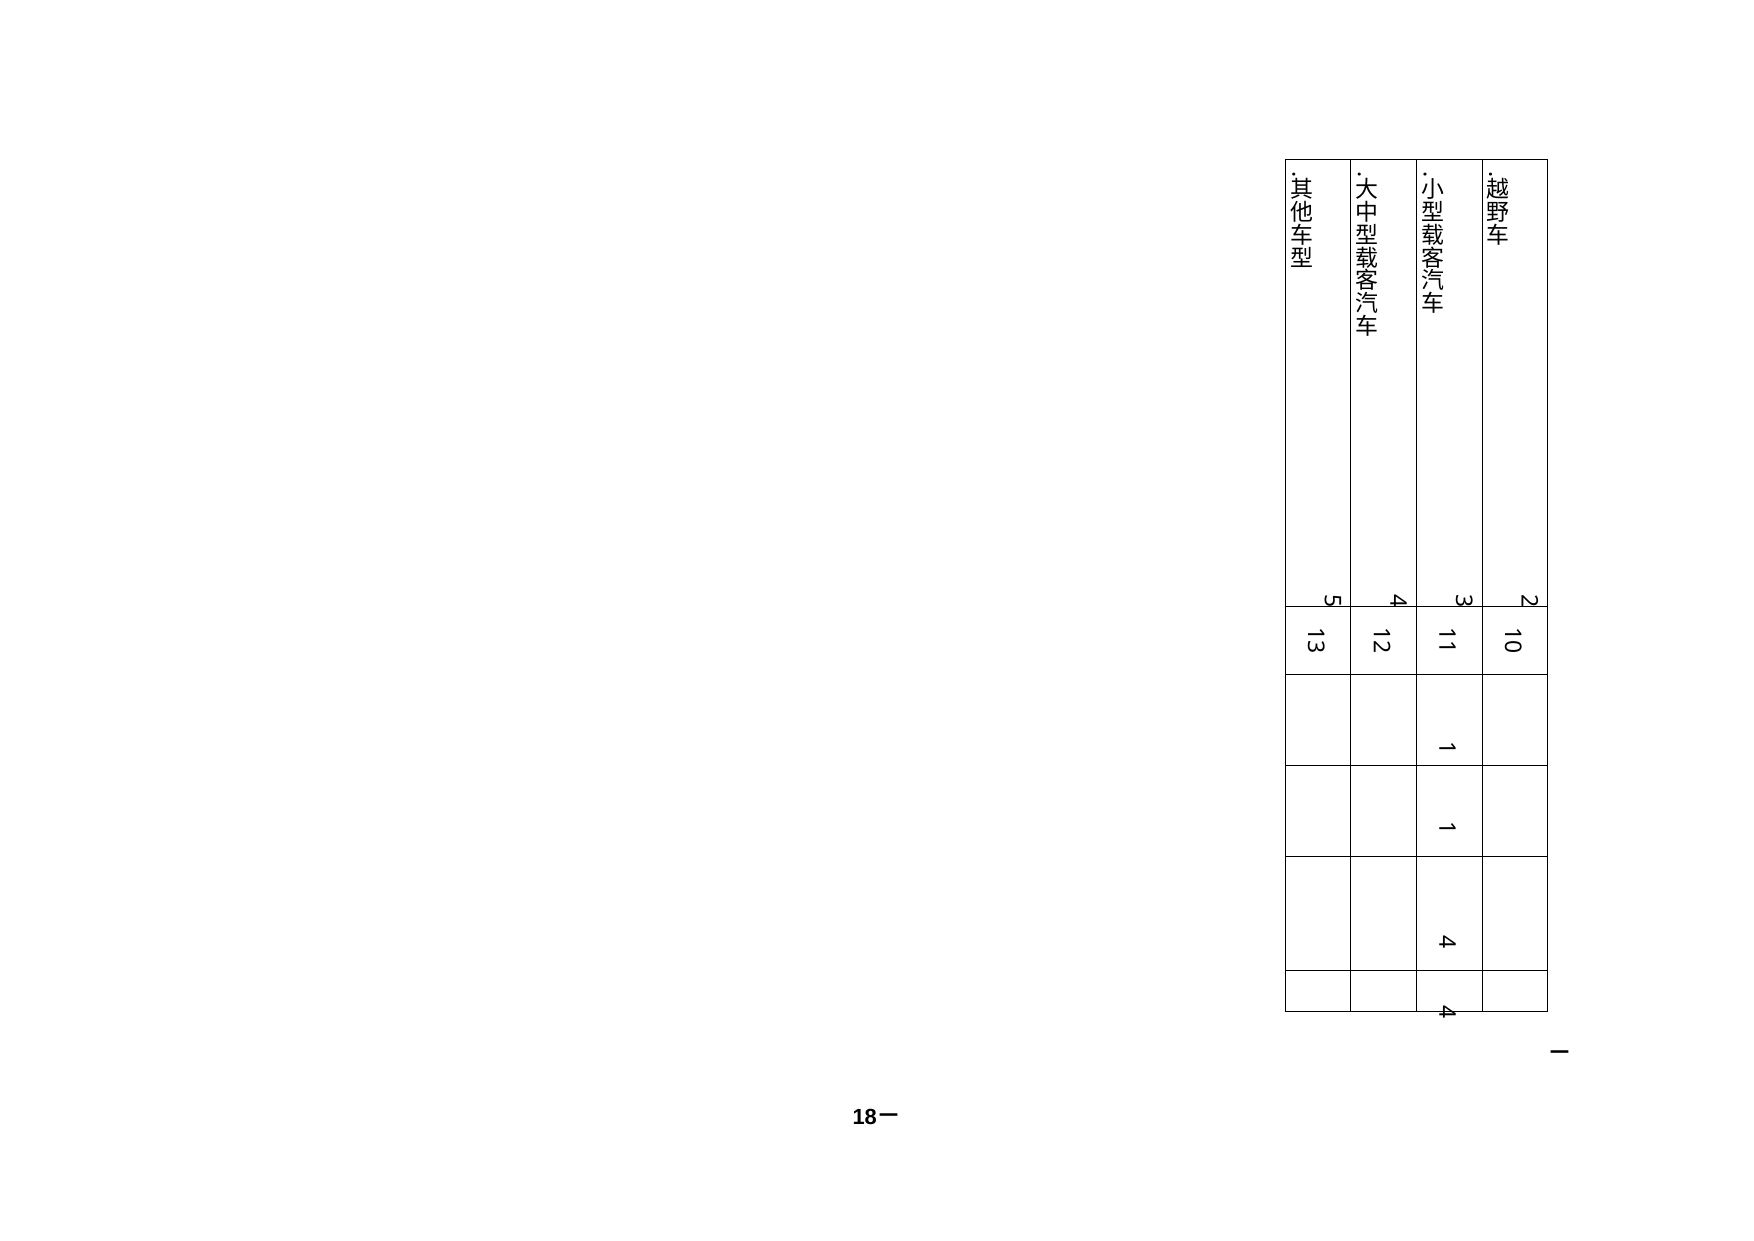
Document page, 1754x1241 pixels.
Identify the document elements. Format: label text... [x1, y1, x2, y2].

table_cell 1 [1417, 675, 1482, 765]
table_cell 1 [1417, 766, 1482, 856]
table_cell [1351, 675, 1416, 765]
table_cell [1483, 857, 1547, 970]
table_cell 4 [1417, 857, 1482, 970]
table_cell [1483, 971, 1547, 1011]
table_cell [1286, 857, 1350, 970]
table_cell 13 [1286, 607, 1350, 674]
table_cell 11 [1417, 607, 1482, 674]
table_cell 5.其他车型 [1286, 160, 1350, 606]
table_cell [1483, 766, 1547, 856]
table_cell [1286, 675, 1350, 765]
table_cell 3.小型载客汽车 [1417, 160, 1482, 606]
table_cell [1351, 857, 1416, 970]
table_cell 10 [1483, 607, 1547, 674]
table_cell [1286, 971, 1350, 1011]
table_cell [1351, 971, 1416, 1011]
table_cell [1286, 766, 1350, 856]
table_cell 2.越野车 [1483, 160, 1547, 606]
table_cell 12 [1351, 607, 1416, 674]
table_cell 4 [1417, 971, 1482, 1011]
table_cell [1351, 766, 1416, 856]
table_cell 4.大中型载客汽车 [1351, 160, 1416, 606]
table_cell [1483, 675, 1547, 765]
